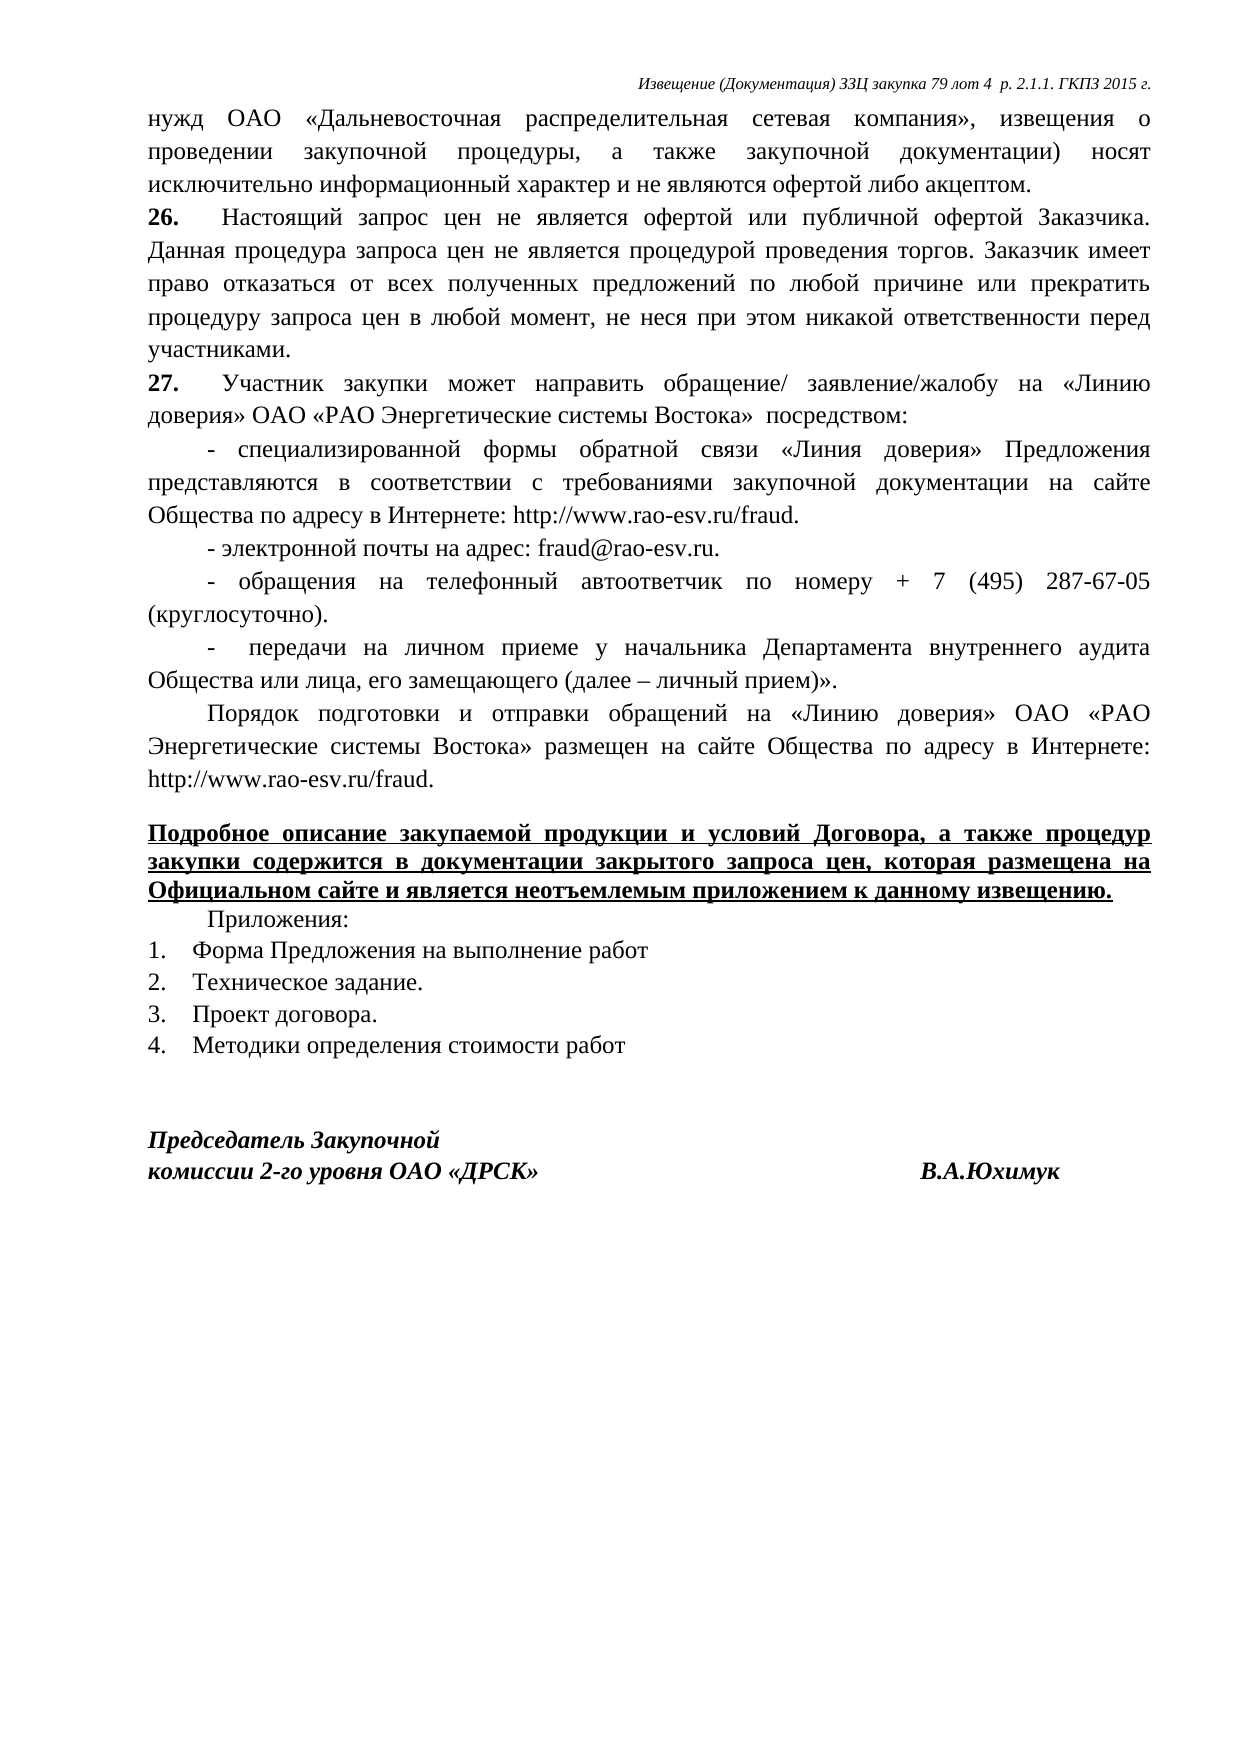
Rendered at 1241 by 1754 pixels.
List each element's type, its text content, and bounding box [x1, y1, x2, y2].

text Подробное описание закупаемой продукции и условий Договора, а также процедур закупки содержится в документации закрытого запроса цен, которая размещена на Официальном сайте и является неотъемлемым приложением к данному извещению. [148, 818, 1152, 843]
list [148, 103, 1152, 198]
list Порядок подготовки и отправки обращений на «Линию доверия» ОАО «РАО Энергетические системы Востока» размещен на сайте Общества по адресу в Интернете: http://www.rao-esv.ru/fraud. [148, 698, 1152, 793]
list - специализированной формы обратной связи «Линия доверия» Предложения представляются в соответствии с требованиями закупочной документации на сайте Общества по адресу в Интернете: http://www.rao-esv.ru/fraud. [148, 434, 1152, 528]
list Настоящий запрос цен не является офертой или публичной офертой Заказчика. Данная процедура запроса цен не является процедурой проведения торгов. Заказчик имеет право отказаться от всех полученных предложений по любой причине или прекратить процедуру запроса цен в любой момент, не неся при этом никакой ответственности перед участниками. [148, 202, 1152, 363]
list Техническое задание. [148, 967, 1152, 996]
list Проект договора. [148, 999, 1152, 1027]
text Подробное описание закупаемой продукции и условий Договора, а также процедур закупки содержится в документации закрытого запроса цен, которая размещена на Официальном сайте и является неотъемлемым приложением к данному извещению. [148, 844, 1152, 904]
list Участник закупки может направить обращение/ заявление/жалобу на «Линию доверия» ОАО «РАО Энергетические системы Востока» посредством: [148, 368, 1152, 429]
list Форма Предложения на выполнение работ [148, 936, 1152, 964]
text комиссии 2-го уровня ОАО «ДРСК» В.А.Юхимук [148, 1156, 1152, 1185]
list - обращения на телефонный автоответчик по номеру + 7 (495) 287-67-05 (круглосуточно). [148, 566, 1152, 627]
text Приложения: [148, 904, 1152, 933]
text Председатель Закупочной [148, 1125, 1152, 1154]
list - передачи на личном приеме у начальника Департамента внутреннего аудита Общества или лица, его замещающего (далее – личный прием)». [148, 632, 1152, 693]
list Методики определения стоимости работ [148, 1030, 1152, 1059]
list - электронной почты на адрес: fraud@rao-esv.ru. [148, 533, 1152, 561]
